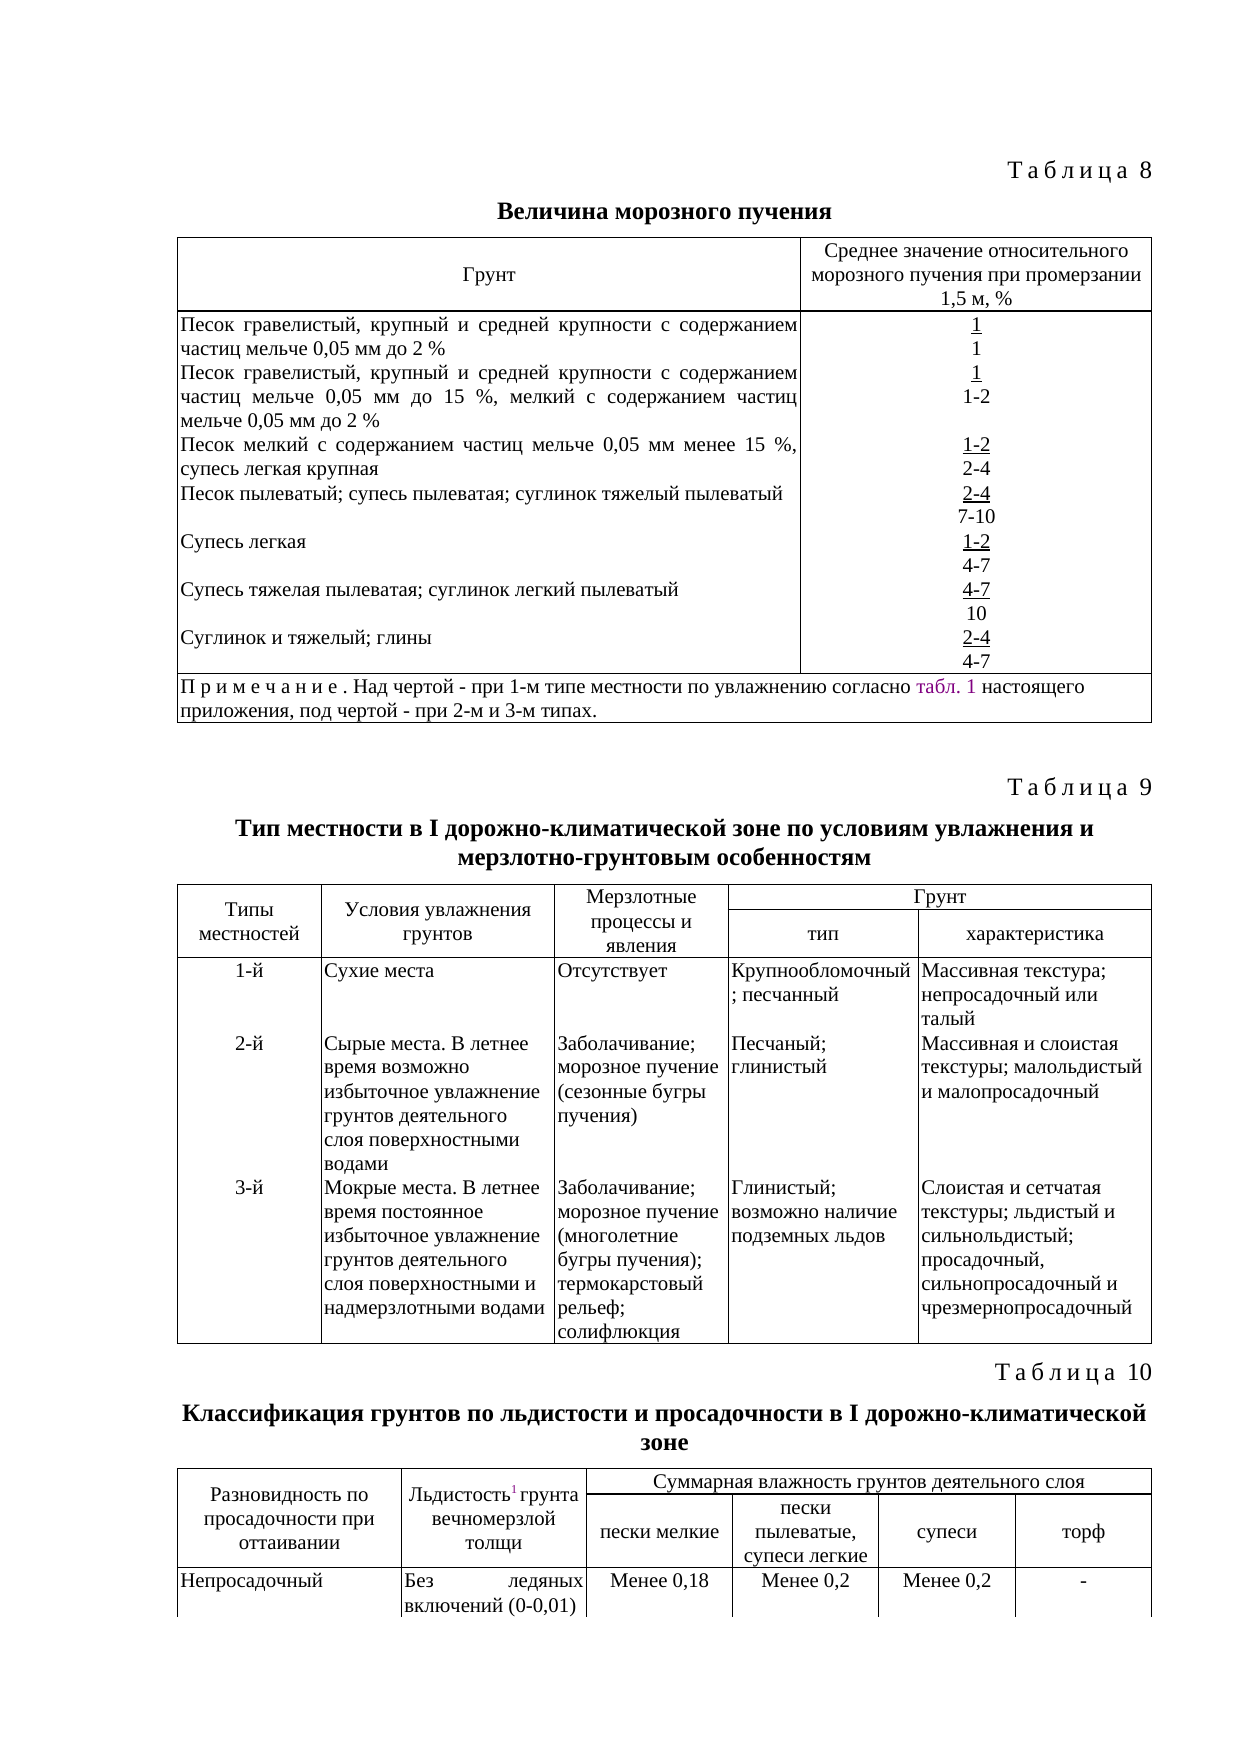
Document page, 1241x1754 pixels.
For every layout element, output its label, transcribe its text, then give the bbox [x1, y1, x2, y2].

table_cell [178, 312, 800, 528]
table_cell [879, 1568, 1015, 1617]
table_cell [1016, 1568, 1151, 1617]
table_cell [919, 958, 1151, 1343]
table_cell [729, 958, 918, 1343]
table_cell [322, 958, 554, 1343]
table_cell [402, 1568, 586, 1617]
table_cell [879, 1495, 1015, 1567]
text Тип местности в I дорожно-климатической зоне по условиям увлажнения и мерзлотно-грунтовым особенностям [177, 813, 1152, 871]
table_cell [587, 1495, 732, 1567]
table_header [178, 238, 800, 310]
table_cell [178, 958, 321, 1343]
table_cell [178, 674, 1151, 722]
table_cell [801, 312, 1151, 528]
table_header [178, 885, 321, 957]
text Величина морозного пучения [177, 196, 1152, 225]
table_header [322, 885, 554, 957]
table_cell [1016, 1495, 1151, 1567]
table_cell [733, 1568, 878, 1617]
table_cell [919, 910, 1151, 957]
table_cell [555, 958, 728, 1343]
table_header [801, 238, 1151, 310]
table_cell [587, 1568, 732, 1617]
text Классификация грунтов по льдистости и просадочности в I дорожно-климатической зоне [177, 1398, 1152, 1456]
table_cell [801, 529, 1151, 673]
text Таблица 8 [177, 155, 1152, 183]
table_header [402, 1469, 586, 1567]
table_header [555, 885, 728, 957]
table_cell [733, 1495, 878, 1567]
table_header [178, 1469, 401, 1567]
text Таблица 9 [177, 772, 1152, 801]
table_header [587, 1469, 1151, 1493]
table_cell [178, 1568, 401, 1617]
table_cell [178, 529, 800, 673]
text Таблица 10 [177, 1357, 1152, 1386]
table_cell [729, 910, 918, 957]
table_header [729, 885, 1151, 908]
